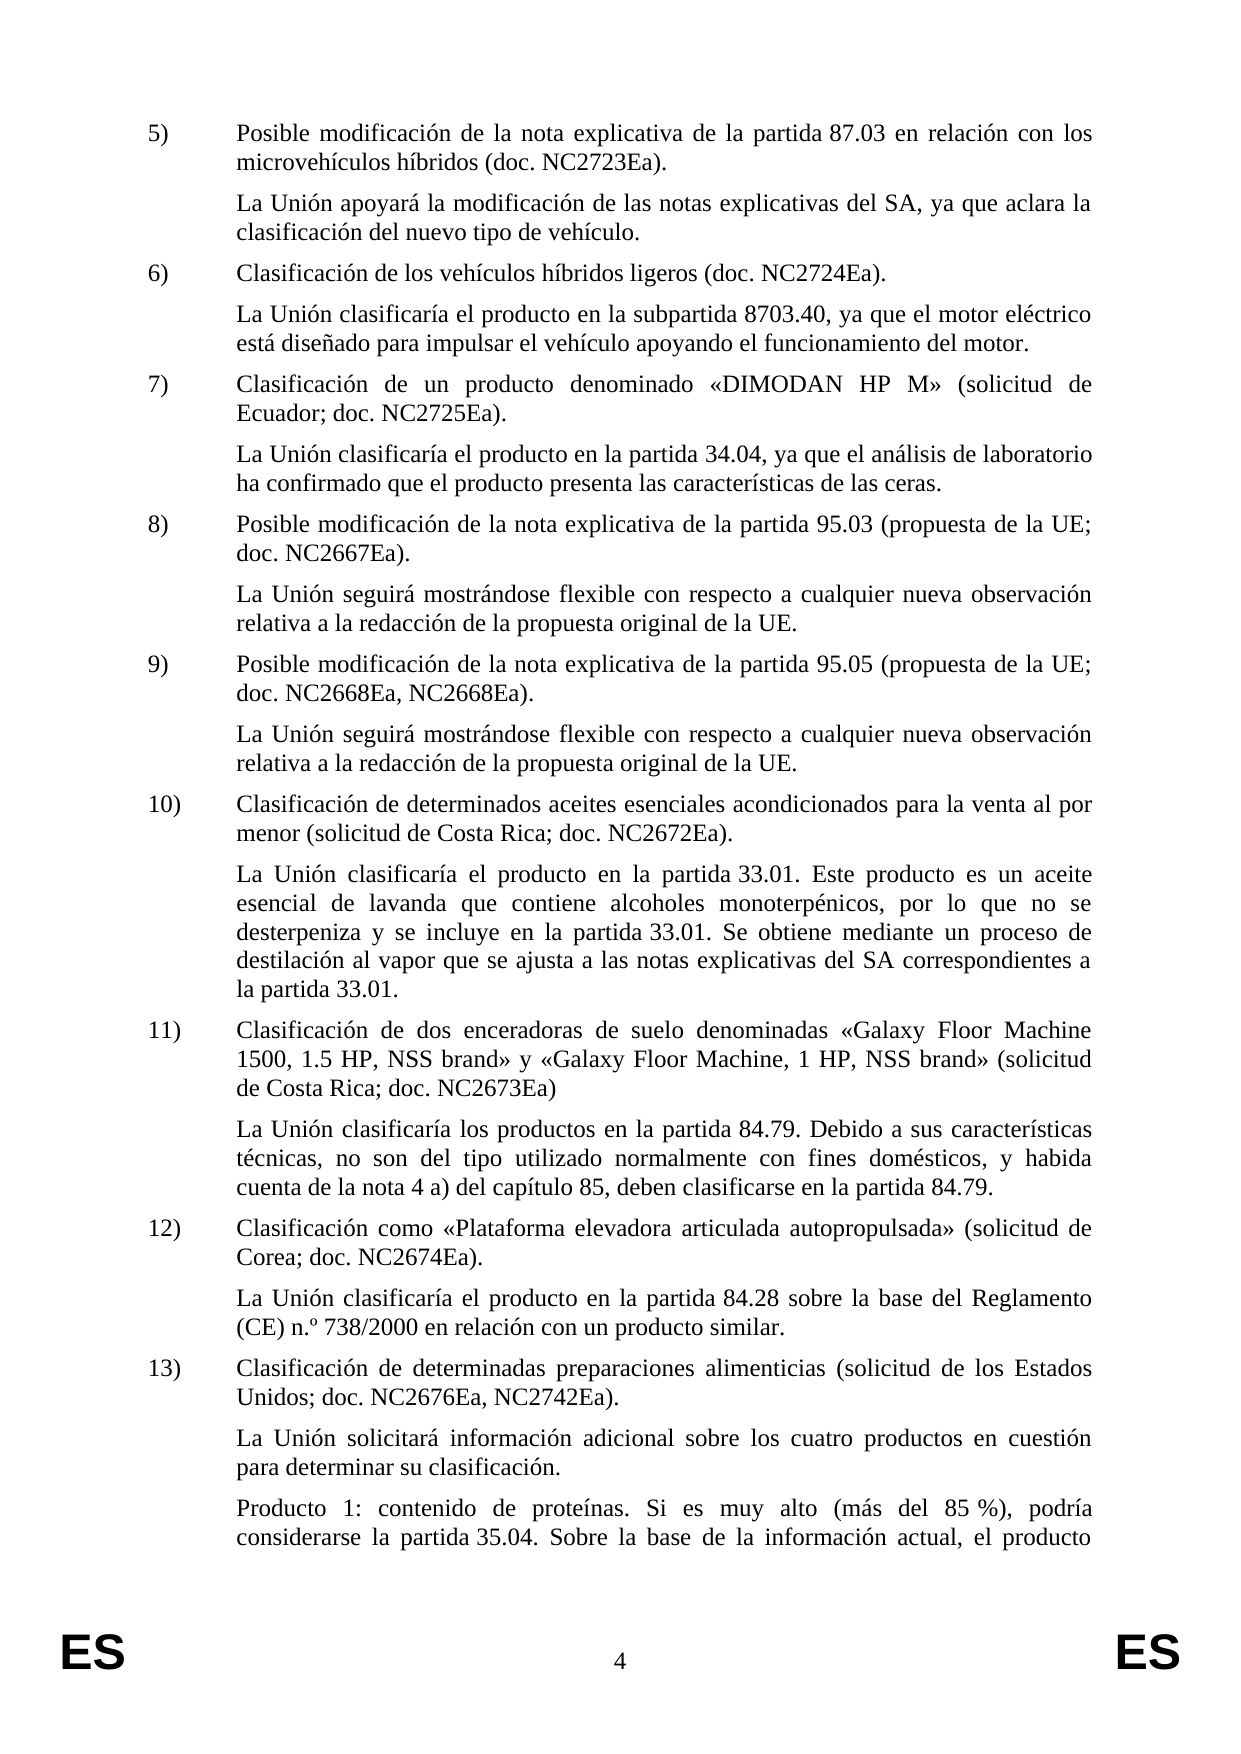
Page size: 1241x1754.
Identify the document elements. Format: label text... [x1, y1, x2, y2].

text 10) Clasificación de determinados aceites esenciales acondicionados para la venta al por menor (solicitud de Costa Rica; doc. NC2672Ea). [148, 789, 1093, 847]
text La Unión clasificaría el producto en la partida 33.01. Este producto es un aceite esencial de lavanda que contiene alcoholes monoterpénicos, por lo que no se desterpeniza y se incluye en la partida 33.01. Se obtiene mediante un proceso de destilación al vapor que se ajusta a las notas explicativas del SA correspondientes a la partida 33.01. [236, 859, 1093, 1003]
text 6) Clasificación de los vehículos híbridos ligeros (doc. NC2724Ea). [148, 258, 1093, 287]
text La Unión solicitará información adicional sobre los cuatro productos en cuestión para determinar su clasificación. [236, 1423, 1093, 1481]
text 12) Clasificación como «Plataforma elevadora articulada autopropulsada» (solicitud de Corea; doc. NC2674Ea). [148, 1213, 1093, 1271]
text 9) Posible modificación de la nota explicativa de la partida 95.05 (propuesta de la UE; doc. NC2668Ea, NC2668Ea). [148, 649, 1093, 707]
text La Unión apoyará la modificación de las notas explicativas del SA, ya que aclara la clasificación del nuevo tipo de vehículo. [236, 188, 1093, 246]
text 5) Posible modificación de la nota explicativa de la partida 87.03 en relación con los microvehículos híbridos (doc. NC2723Ea). [148, 118, 1093, 176]
text La Unión clasificaría el producto en la partida 34.04, ya que el análisis de laboratorio ha confirmado que el producto presenta las características de las ceras. [236, 439, 1093, 497]
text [236, 1493, 1093, 1551]
text La Unión clasificaría el producto en la partida 84.28 sobre la base del Reglamento (CE) n.º 738/2000 en relación con un producto similar. [236, 1283, 1093, 1341]
text 11) Clasificación de dos enceradoras de suelo denominadas «Galaxy Floor Machine 1500, 1.5 HP, NSS brand» y «Galaxy Floor Machine, 1 HP, NSS brand» (solicitud de Costa Rica; doc. NC2673Ea) [148, 1016, 1093, 1102]
text La Unión seguirá mostrándose flexible con respecto a cualquier nueva observación relativa a la redacción de la propuesta original de la UE. [236, 719, 1093, 777]
text 7) Clasificación de un producto denominado «DIMODAN HP M» (solicitud de Ecuador; doc. NC2725Ea). [148, 369, 1093, 427]
text La Unión clasificaría los productos en la partida 84.79. Debido a sus características técnicas, no son del tipo utilizado normalmente con fines domésticos, y habida cuenta de la nota 4 a) del capítulo 85, deben clasificarse en la partida 84.79. [236, 1114, 1093, 1201]
text La Unión clasificaría el producto en la subpartida 8703.40, ya que el motor eléctrico está diseñado para impulsar el vehículo apoyando el funcionamiento del motor. [236, 299, 1093, 357]
text 13) Clasificación de determinadas preparaciones alimenticias (solicitud de los Estados Unidos; doc. NC2676Ea, NC2742Ea). [148, 1353, 1093, 1411]
text 8) Posible modificación de la nota explicativa de la partida 95.03 (propuesta de la UE; doc. NC2667Ea). [148, 509, 1093, 567]
text La Unión seguirá mostrándose flexible con respecto a cualquier nueva observación relativa a la redacción de la propuesta original de la UE. [236, 579, 1093, 637]
